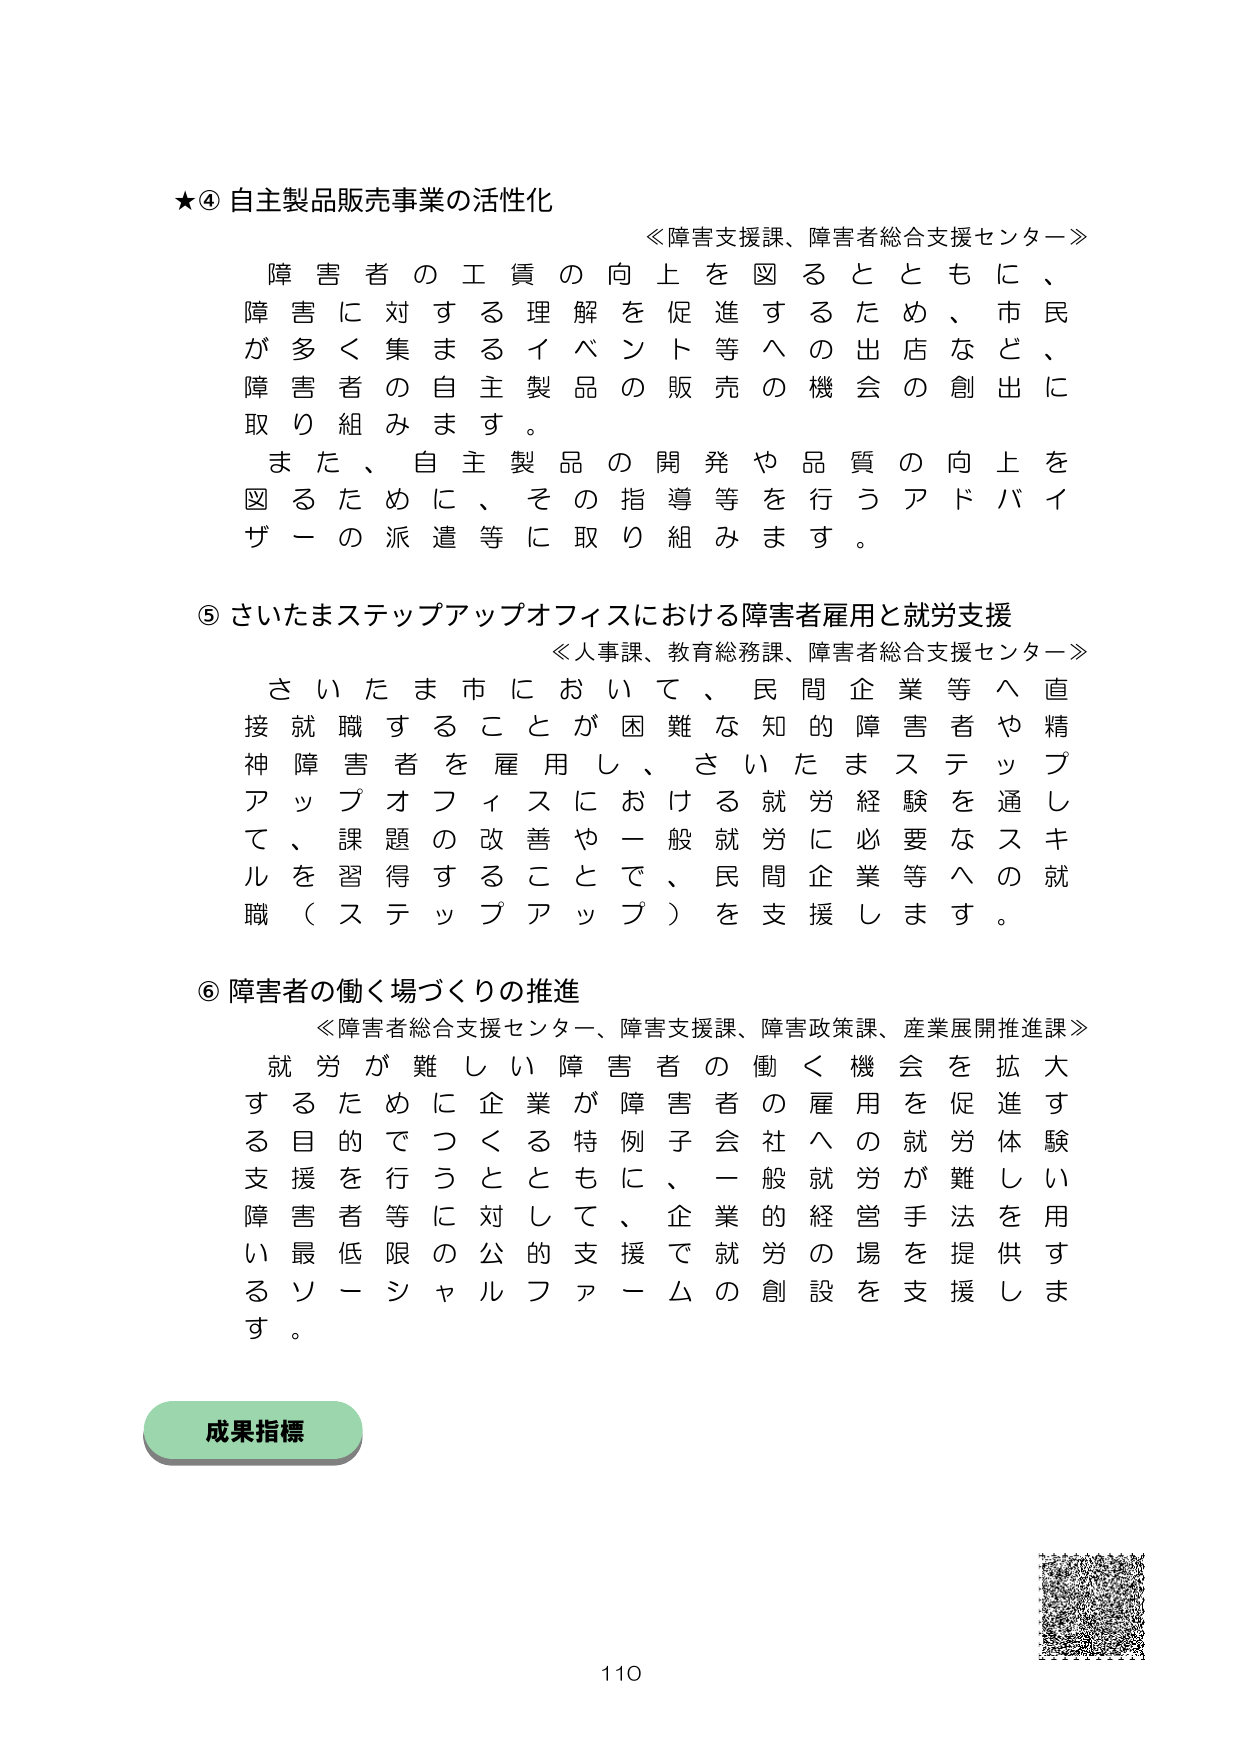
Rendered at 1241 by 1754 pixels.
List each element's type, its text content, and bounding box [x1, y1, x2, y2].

text さいたま市において、民間企業等へ直接就職することが困難な知的障害者や精神障害者を雇用し、さいたまステップアップオフィスにおける就労経験を通して、課題の改善や一般就労に必要なスキルを習得することで、民間企業等への就職（ステップアップ）を支援します。 [220, 670, 1091, 933]
text ⑤ さいたまステップアップオフィスにおける障害者雇用と就労支援 [196, 593, 1091, 633]
text ⑥ 障害者の働く場づくりの推進 [196, 970, 1091, 1010]
text ★④ 自主製品販売事業の活性化 [173, 179, 1091, 218]
text ≪障害支援課、障害者総合支援センター≫ [149, 218, 1091, 256]
text 障害者の工賃の向上を図るとともに、障害に対する理解を促進するため、市民が多く集まるイベント等への出店など、障害者の自主製品の販売の機会の創出に取り組みます。 [220, 256, 1091, 443]
text また、自主製品の開発や品質の向上を図るために、その指導等を行うアドバイザーの派遣等に取り組みます。 [220, 443, 1091, 556]
text ≪障害者総合支援センター、障害支援課、障害政策課、産業展開推進課≫ [149, 1010, 1091, 1047]
text 就労が難しい障害者の働く機会を拡大するために企業が障害者の雇用を促進する目的でつくる特例子会社への就労体験支援を行うとともに、一般就労が難しい障害者等に対して、企業的経営手法を用い最低限の公的支援で就労の場を提供するソーシャルファームの創設を支援します。 [220, 1047, 1091, 1347]
text ≪人事課、教育総務課、障害者総合支援センター≫ [149, 633, 1091, 670]
